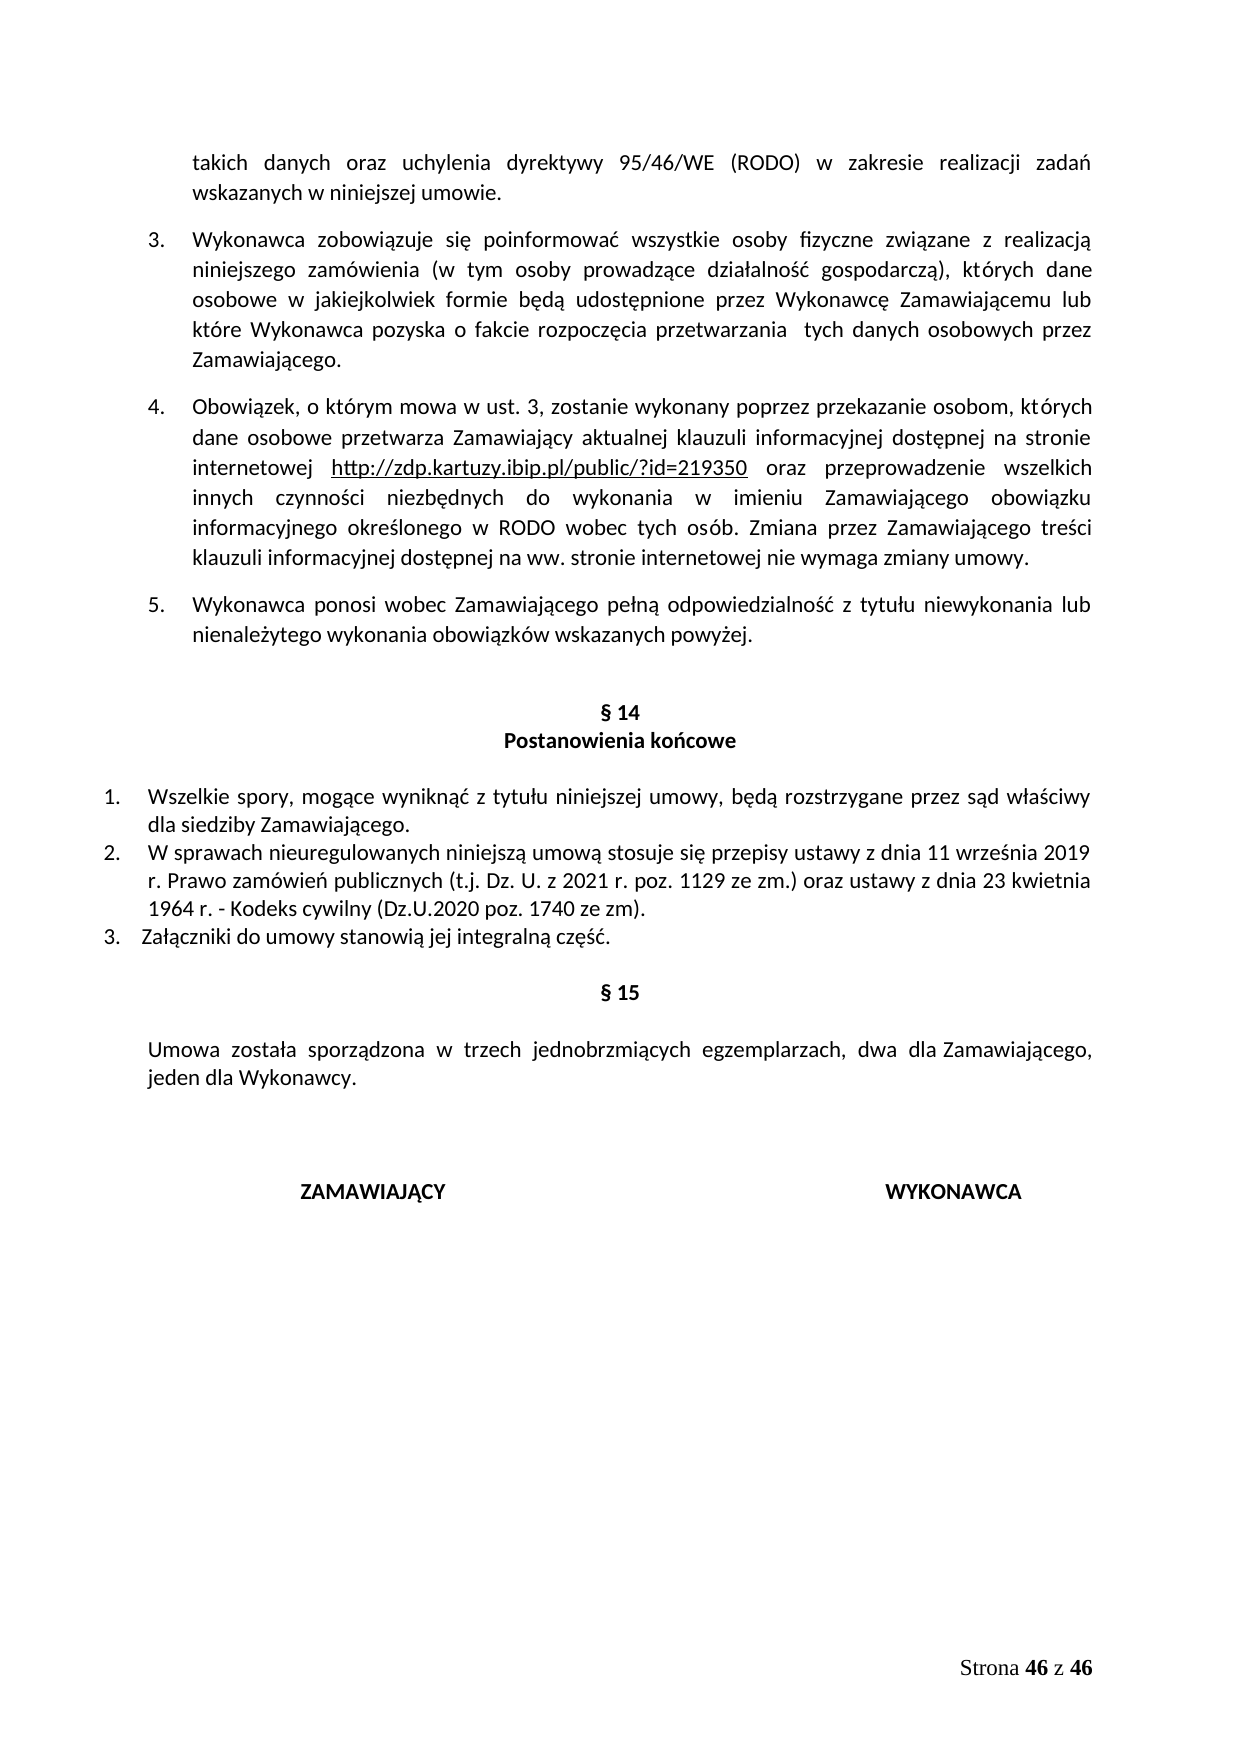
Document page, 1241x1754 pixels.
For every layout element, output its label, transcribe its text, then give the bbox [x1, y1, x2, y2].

text Postanowienia końcowe [148, 726, 1093, 754]
list Wykonawca zobowiązuje się poinformować wszystkie osoby fizyczne związane z realizacją niniejszego zamówienia (w tym osoby prowadzące działalność gospodarczą), których dane osobowe w jakiejkolwiek formie będą udostępnione przez Wykonawcę Zamawiającemu lub które Wykonawca pozyska o fakcie rozpoczęcia przetwarzania tych danych osobowych przez Zamawiającego. [148, 225, 1093, 373]
text § 15 [148, 978, 1093, 1006]
text 2. W sprawach nieuregulowanych niniejszą umową stosuje się przepisy ustawy z dnia 11 września 2019 r. Prawo zamówień publicznych (t.j. Dz. U. z 2021 r. poz. 1129 ze zm.) oraz ustawy z dnia 23 kwietnia 1964 r. - Kodeks cywilny (Dz.U.2020 poz. 1740 ze zm). [103, 838, 1093, 922]
list Obowiązek, o którym mowa w ust. 3, zostanie wykonany poprzez przekazanie osobom, których dane osobowe przetwarza Zamawiający aktualnej klauzuli informacyjnej dostępnej na stronie internetowej http://zdp.kartuzy.ibip.pl/public/?id=219350 oraz przeprowadzenie wszelkich innych czynności niezbędnych do wykonania w imieniu Zamawiającego obowiązku informacyjnego określonego w RODO wobec tych osób. Zmiana przez Zamawiającego treści klauzuli informacyjnej dostępnej na ww. stronie internetowej nie wymaga zmiany umowy. [148, 392, 1093, 571]
text 1. Wszelkie spory, mogące wyniknąć z tytułu niniejszej umowy, będą rozstrzygane przez sąd właściwy dla siedziby Zamawiającego. [103, 782, 1093, 838]
text 3. Załączniki do umowy stanowią jej integralną część. [103, 922, 1093, 950]
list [148, 148, 1093, 206]
text § 14 [148, 698, 1093, 726]
text Umowa została sporządzona w trzech jednobrzmiących egzemplarzach, dwa dla Zamawiającego, jeden dla Wykonawcy. [148, 1035, 1093, 1091]
list Wykonawca ponosi wobec Zamawiającego pełną odpowiedzialność z tytułu niewykonania lub nienależytego wykonania obowiązków wskazanych powyżej. [148, 590, 1093, 648]
text ZAMAWIAJĄCY WYKONAWCA [148, 1177, 1093, 1206]
